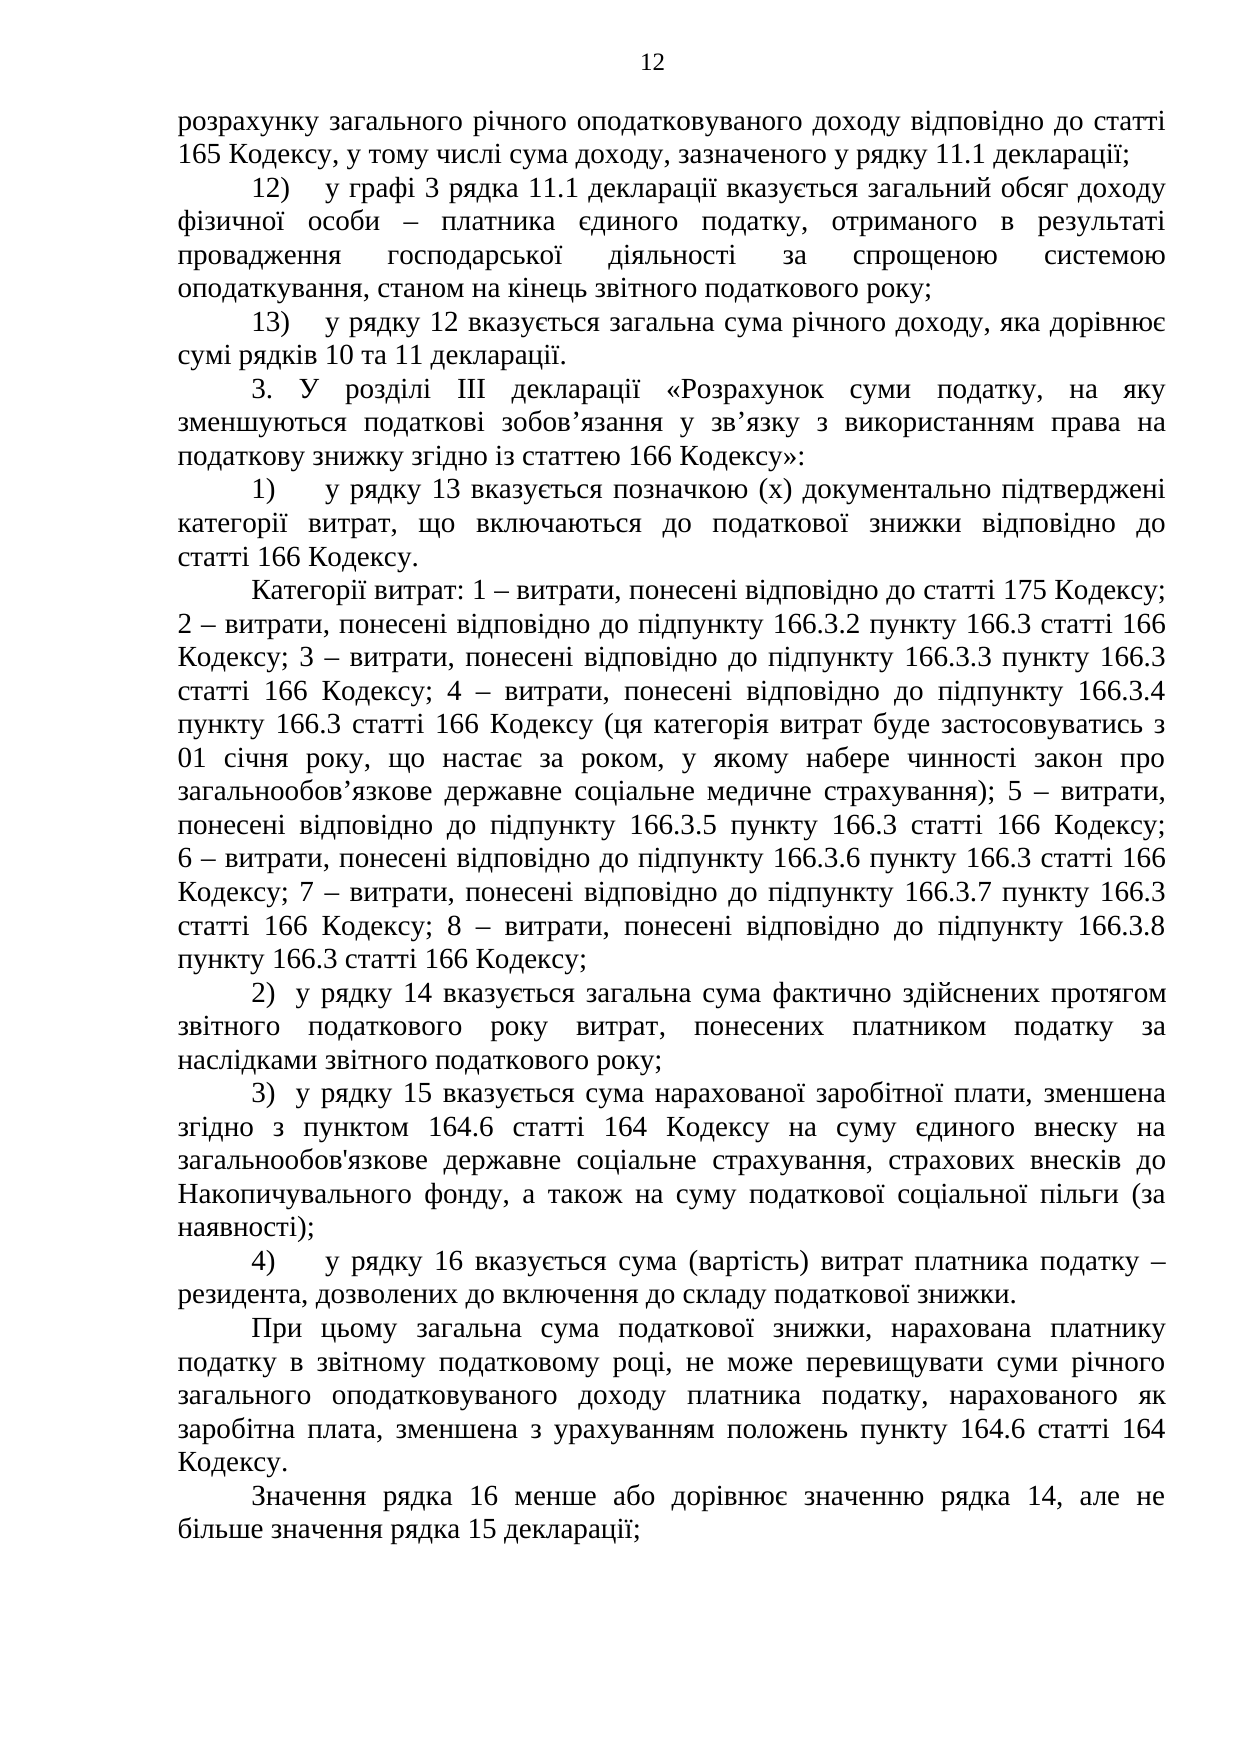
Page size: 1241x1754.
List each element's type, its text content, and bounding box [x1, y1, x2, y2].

list Категорії витрат: 1 – витрати, понесені відповідно до статті 175 Кодексу; 2 – витрати, понесені відповідно до підпункту 166.3.2 пункту 166.3 статті 166 Кодексу; 3 – витрати, понесені відповідно до підпункту 166.3.3 пункту 166.3 статті 166 Кодексу; 4 – витрати, понесені відповідно до підпункту 166.3.4 пункту 166.3 статті 166 Кодексу (ця категорія витрат буде застосовуватись з 01 січня року, що настає за роком, у якому набере чинності закон про загальнообов’язкове державне соціальне медичне страхування); 5 – витрати, понесені відповідно до підпункту 166.3.5 пункту 166.3 статті 166 Кодексу; 6 – витрати, понесені відповідно до підпункту 166.3.6 пункту 166.3 статті 166 Кодексу; 7 – витрати, понесені відповідно до підпункту 166.3.7 пункту 166.3 статті 166 Кодексу; 8 – витрати, понесені відповідно до підпункту 166.3.8 пункту 166.3 статті 166 Кодексу; [177, 572, 1167, 975]
list у рядку 16 вказується сума (вартість) витрат платника податку – резидента, дозволених до включення до складу податкової знижки. [177, 1243, 1167, 1310]
list у рядку 13 вказується позначкою (х) документально підтверджені категорії витрат, що включаються до податкової знижки відповідно до статті 166 Кодексу. [177, 472, 1167, 572]
list у графі 3 рядка 11.1 декларації вказується загальний обсяг доходу фізичної особи – платника єдиного податку, отриманого в результаті провадження господарської діяльності за спрощеною системою оподаткування, станом на кінець звітного податкового року; [177, 170, 1167, 304]
list у рядку 12 вказується загальна сума річного доходу, яка дорівнює сумі рядків 10 та 11 декларації. [177, 304, 1167, 371]
list у рядку 15 вказується сума нарахованої заробітної плати, зменшена згідно з пунктом 164.6 статті 164 Кодексу на суму єдиного внеску на загальнообов'язкове державне соціальне страхування, страхових внесків до Накопичувального фонду, а також на суму податкової соціальної пільги (за наявності); [177, 1075, 1167, 1243]
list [177, 103, 1167, 170]
list у рядку 14 вказується загальна сума фактично здійснених протягом звітного податкового року витрат, понесених платником податку за наслідками звітного податкового року; [177, 975, 1167, 1075]
list 3. У розділі ІІІ декларації «Розрахунок суми податку, на яку зменшуються податкові зобов’язання у зв’язку з використанням права на податкову знижку згідно із статтею 166 Кодексу»: [177, 371, 1167, 472]
list При цьому загальна сума податкової знижки, нарахована платнику податку в звітному податковому році, не може перевищувати суми річного загального оподатковуваного доходу платника податку, нарахованого як заробітна плата, зменшена з урахуванням положень пункту 164.6 статті 164 Кодексу. [177, 1310, 1167, 1478]
list Значення рядка 16 менше або дорівнює значенню рядка 14, але не більше значення рядка 15 декларації; [177, 1478, 1167, 1545]
